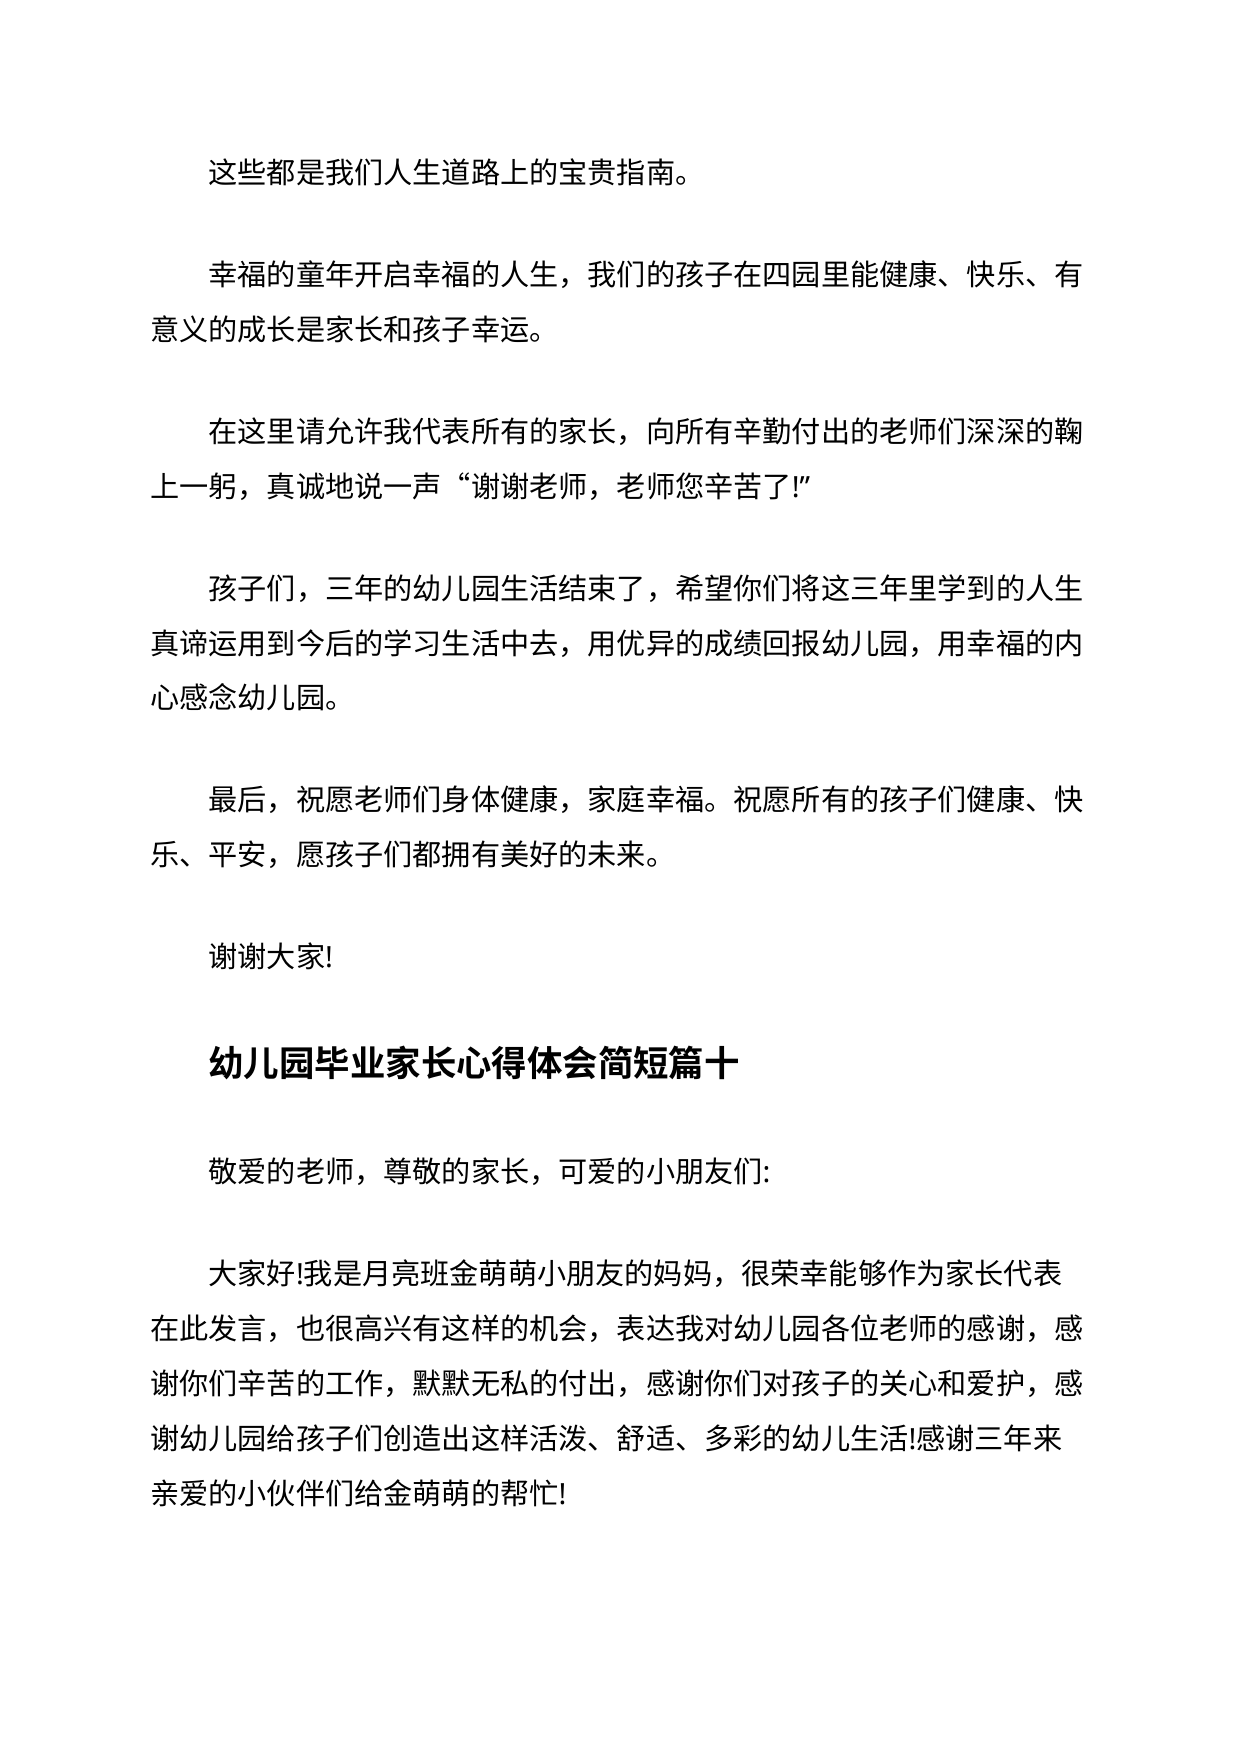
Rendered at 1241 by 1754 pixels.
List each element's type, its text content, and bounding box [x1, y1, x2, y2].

text 孩子们，三年的幼儿园生活结束了，希望你们将这三年里学到的人生真谛运用到今后的学习生活中去，用优异的成绩回报幼儿园，用幸福的内心感念幼儿园。 [150, 565, 1090, 717]
text 在这里请允许我代表所有的家长，向所有辛勤付出的老师们深深的鞠上一躬，真诚地说一声“谢谢老师，老师您辛苦了!” [150, 408, 1090, 506]
text 大家好!我是月亮班金萌萌小朋友的妈妈，很荣幸能够作为家长代表在此发言，也很高兴有这样的机会，表达我对幼儿园各位老师的感谢，感谢你们辛苦的工作，默默无私的付出，感谢你们对孩子的关心和爱护，感谢幼儿园给孩子们创造出这样活泼、舒适、多彩的幼儿生活!感谢三年来亲爱的小伙伴们给金萌萌的帮忙! [150, 1251, 1090, 1513]
text 最后，祝愿老师们身体健康，家庭幸福。祝愿所有的孩子们健康、快乐、平安，愿孩子们都拥有美好的未来。 [150, 777, 1090, 874]
text 谢谢大家! [150, 933, 1090, 976]
text 幸福的童年开启幸福的人生，我们的孩子在四园里能健康、快乐、有意义的成长是家长和孩子幸运。 [150, 252, 1090, 349]
text 幼儿园毕业家长心得体会简短篇十 [150, 1036, 1090, 1087]
text 这些都是我们人生道路上的宝贵指南。 [150, 150, 1090, 192]
text 敬爱的老师，尊敬的家长，可爱的小朋友们: [150, 1149, 1090, 1191]
